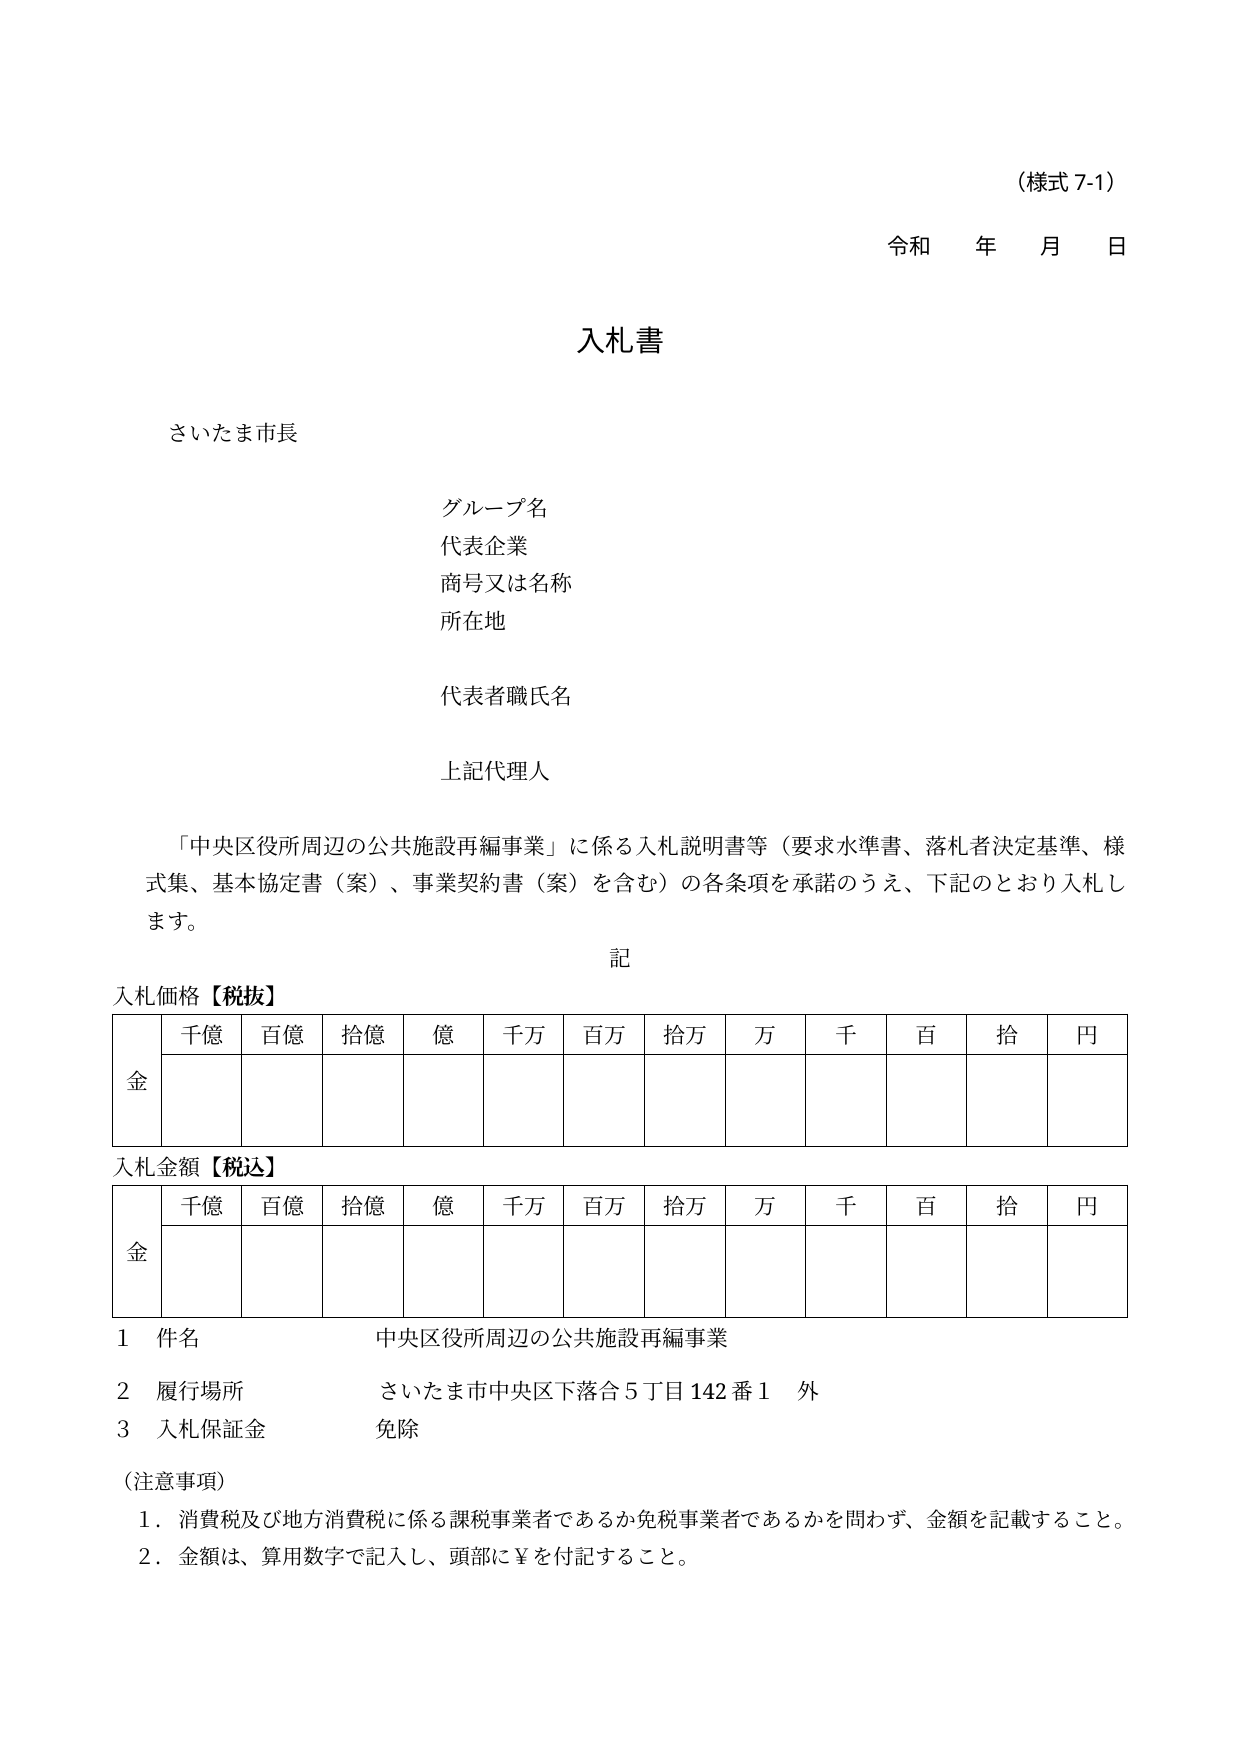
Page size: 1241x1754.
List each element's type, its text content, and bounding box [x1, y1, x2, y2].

table_header 円 [1048, 1186, 1127, 1225]
table_header 百億 [242, 1186, 322, 1225]
table_cell [806, 1055, 886, 1146]
table_header 百億 [242, 1015, 322, 1054]
table_cell [242, 1226, 322, 1317]
table_cell [484, 1055, 563, 1146]
text 「中央区役所周辺の公共施設再編事業」に係る入札説明書等（要求水準書、落札者決定基準、様式集、基本協定書（案）、事業契約書（案）を含む）の各条項を承諾のうえ、下記のとおり入札します。 [145, 826, 1128, 938]
text グループ名 [441, 488, 1128, 526]
table_header 円 [1048, 1015, 1127, 1054]
table_cell [484, 1226, 563, 1317]
table_cell [323, 1226, 403, 1317]
table_header 千億 [162, 1015, 241, 1054]
table_header 金 [113, 1015, 161, 1146]
table_cell [887, 1055, 966, 1146]
table_cell [726, 1226, 805, 1317]
table_cell [645, 1055, 725, 1146]
table_header 拾万 [645, 1015, 725, 1054]
table_header 百万 [564, 1186, 644, 1225]
text 入札価格【税抜】 [112, 976, 1128, 1013]
table_header 億 [404, 1186, 483, 1225]
list 金額は、算用数字で記入し、頭部に￥を付記すること。 [134, 1537, 1128, 1574]
text 令和 年 月 日 [112, 226, 1128, 263]
table_header 百万 [564, 1015, 644, 1054]
text 商号又は名称 [441, 563, 1128, 601]
table_header 拾億 [323, 1186, 403, 1225]
table_header 千 [806, 1186, 886, 1225]
table_header 百 [887, 1015, 966, 1054]
table_cell [323, 1055, 403, 1146]
table_header 拾 [967, 1015, 1047, 1054]
table_cell [564, 1226, 644, 1317]
table_cell [162, 1226, 241, 1317]
table_header 拾 [967, 1186, 1047, 1225]
table_header 拾億 [323, 1015, 403, 1054]
table_cell [726, 1055, 805, 1146]
text （注意事項） [112, 1462, 1128, 1499]
list 消費税及び地方消費税に係る課税事業者であるか免税事業者であるかを問わず、金額を記載すること。 [134, 1499, 1128, 1537]
subtitle 記 [112, 938, 1128, 976]
table_cell [404, 1055, 483, 1146]
text ３ 入札保証金 免除 [112, 1409, 1128, 1446]
table_cell [806, 1226, 886, 1317]
text 代表者職氏名 [441, 676, 1128, 713]
table_cell [162, 1055, 241, 1146]
text 入札金額【税込】 [112, 1147, 1128, 1184]
table_header 金 [113, 1186, 161, 1317]
table_cell [242, 1055, 322, 1146]
table_cell [1048, 1055, 1127, 1146]
text 入札書 [112, 301, 1128, 376]
text ２ 履行場所 さいたま市中央区下落合５丁目142番１ 外 [112, 1371, 1128, 1409]
table_cell [887, 1226, 966, 1317]
table_header 千万 [484, 1186, 563, 1225]
table_header 万 [726, 1186, 805, 1225]
table_header 千 [806, 1015, 886, 1054]
text 代表企業 [441, 526, 1128, 563]
text （様式7-1） [112, 164, 1128, 196]
text １ 件名 中央区役所周辺の公共施設再編事業 [112, 1318, 1128, 1356]
table_header 万 [726, 1015, 805, 1054]
table_cell [1048, 1226, 1127, 1317]
text 上記代理人 [441, 751, 1128, 788]
table_header 千万 [484, 1015, 563, 1054]
table_header 拾万 [645, 1186, 725, 1225]
table_header 億 [404, 1015, 483, 1054]
table_cell [645, 1226, 725, 1317]
table_header 百 [887, 1186, 966, 1225]
text 所在地 [441, 601, 1128, 638]
table_cell [564, 1055, 644, 1146]
table_cell [404, 1226, 483, 1317]
table_cell [967, 1055, 1047, 1146]
table_cell [967, 1226, 1047, 1317]
text さいたま市長 [145, 413, 1128, 451]
table_header 千億 [162, 1186, 241, 1225]
